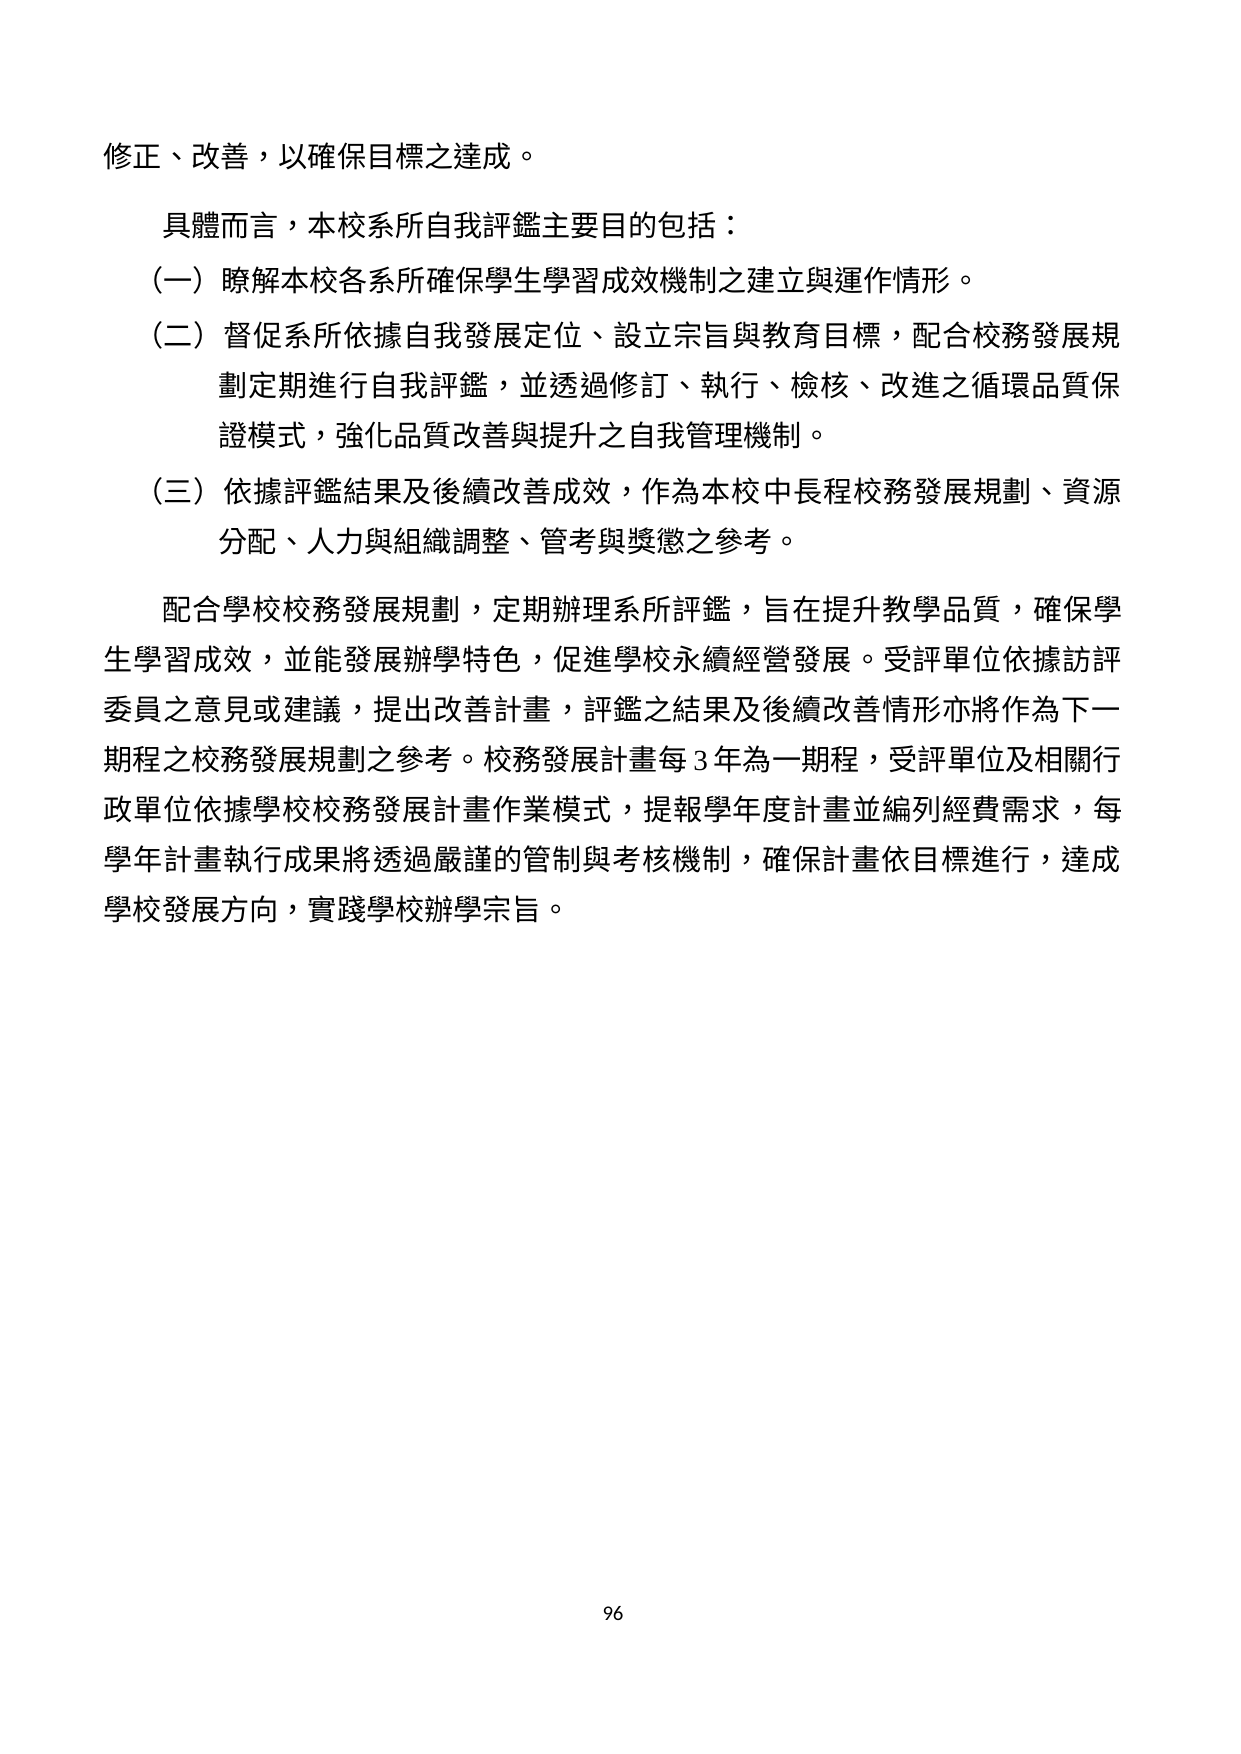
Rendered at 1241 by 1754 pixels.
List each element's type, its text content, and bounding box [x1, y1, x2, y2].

text （三）依據評鑑結果及後續改善成效，作為本校中長程校務發展規劃、資源分配、人力與組織調整、管考與獎懲之參考。 [134, 462, 1122, 562]
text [103, 128, 1122, 178]
text 配合學校校務發展規劃，定期辦理系所評鑑，旨在提升教學品質，確保學生學習成效，並能發展辦學特色，促進學校永續經營發展。受評單位依據訪評委員之意見或建議，提出改善計畫，評鑑之結果及後續改善情形亦將作為下一期程之校務發展規劃之參考。校務發展計畫每3年為一期程，受評單位及相關行政單位依據學校校務發展計畫作業模式，提報學年度計畫並編列經費需求，每學年計畫執行成果將透過嚴謹的管制與考核機制，確保計畫依目標進行，達成學校發展方向，實踐學校辦學宗旨。 [103, 581, 1122, 931]
text （二）督促系所依據自我發展定位、設立宗旨與教育目標，配合校務發展規劃定期進行自我評鑑，並透過修訂、執行、檢核、改進之循環品質保證模式，強化品質改善與提升之自我管理機制。 [134, 307, 1122, 457]
text 具體而言，本校系所自我評鑑主要目的包括： [103, 196, 1122, 246]
text （一）瞭解本校各系所確保學生學習成效機制之建立與運作情形。 [103, 252, 1122, 302]
